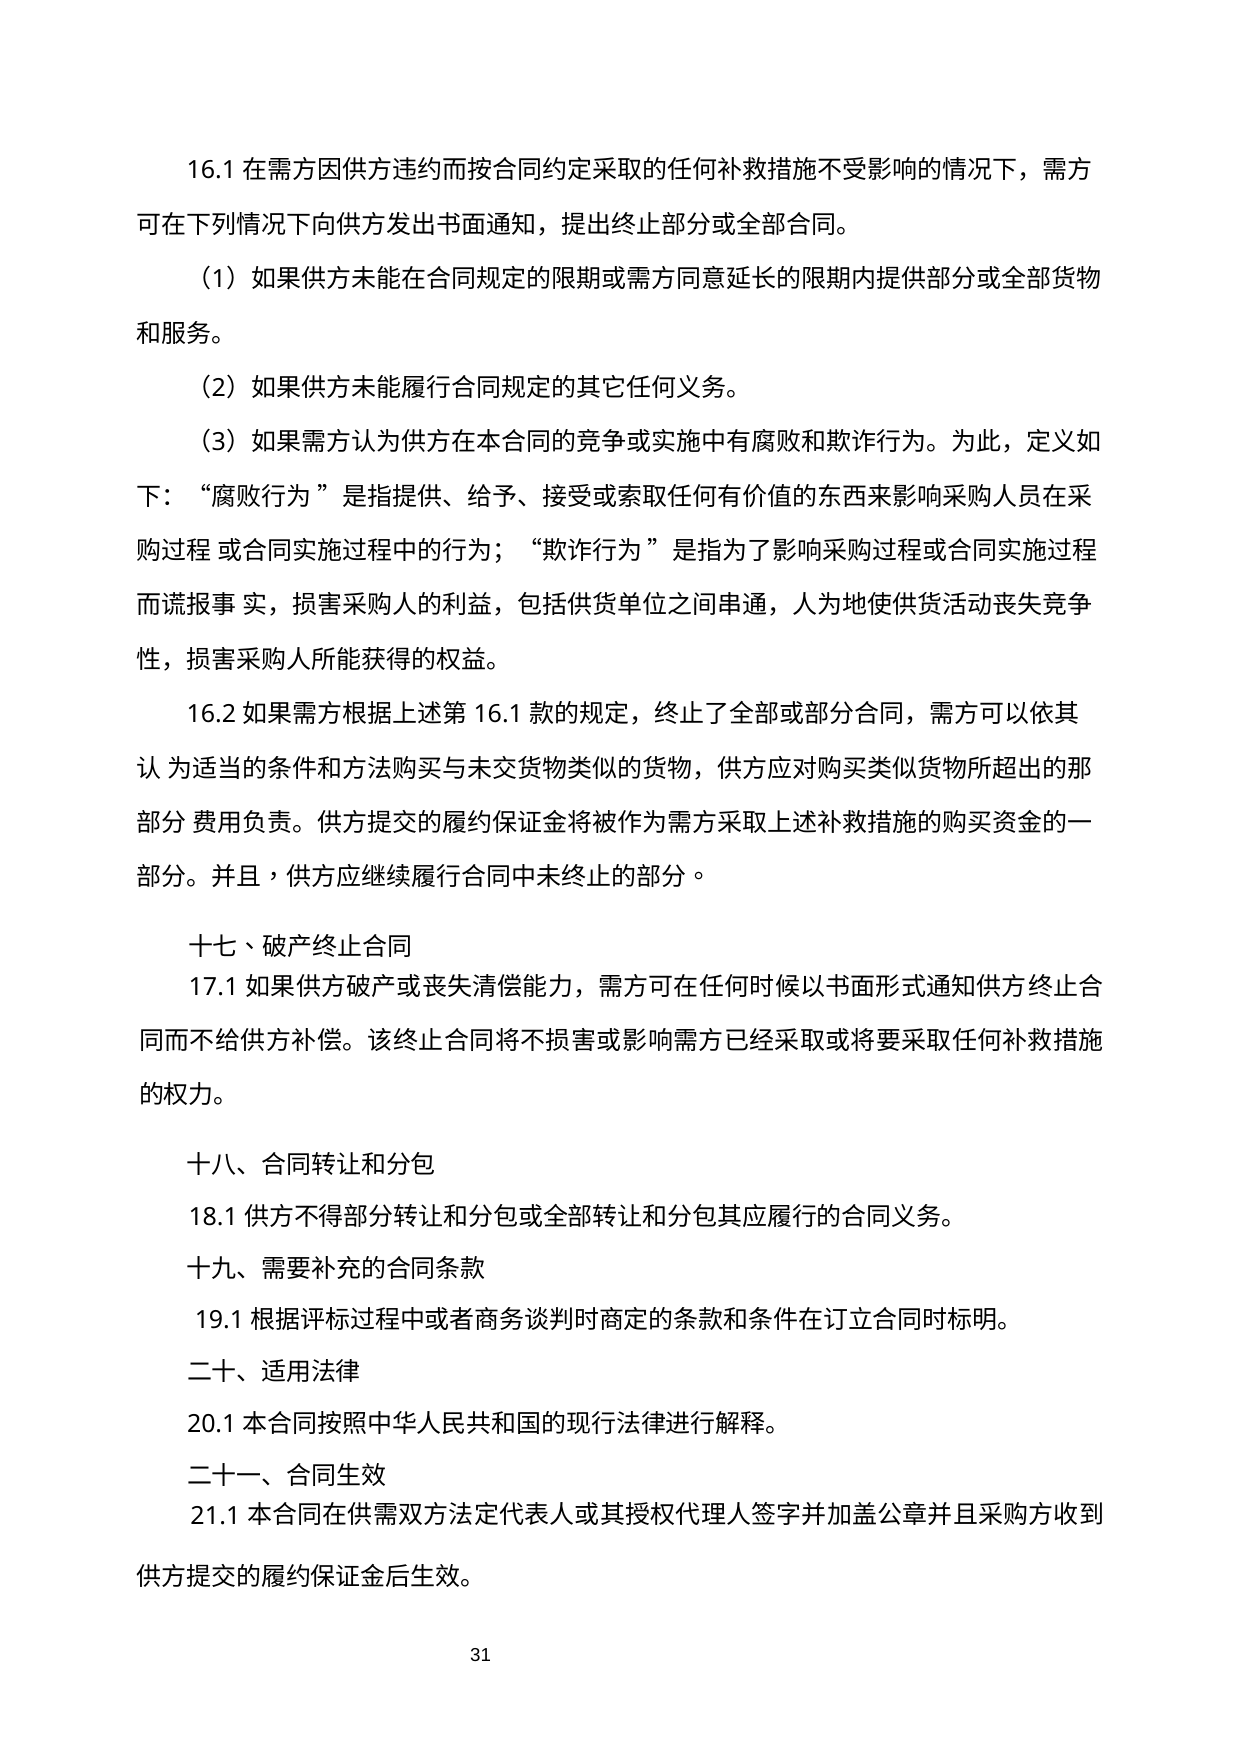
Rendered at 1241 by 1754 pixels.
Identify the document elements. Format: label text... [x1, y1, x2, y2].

list 破产终止合同 [188, 930, 1104, 961]
text 17.1 如果供方破产或丧失清偿能力，需方可在任何时候以书面形式通知供方终止合同而不给供方补偿。该终止合同将不损害或影响需方已经采取或将要采取任何补救措施的权力。 [139, 966, 1104, 1110]
text 20.1 本合同按照中华人民共和国的现行法律进行解释。 [187, 1406, 1104, 1439]
text 十九、需要补充的合同条款 [187, 1251, 1104, 1284]
text 十八、合同转让和分包 [187, 1147, 1104, 1180]
text 16.2 如果需方根据上述第 16.1 款的规定，终止了全部或部分合同，需方可以依其认 为适当的条件和方法购买与未交货物类似的货物，供方应对购买类似货物所超出的那部分 费用负责。供方提交的履约保证金将被作为需方采取上述补救措施的购买资金的一部分。并且，供方应继续履行合同中未终止的部分。 [136, 694, 1104, 893]
text （2）如果供方未能履行合同规定的其它任何义务。 [136, 367, 1104, 404]
text 供方提交的履约保证金后生效。 [136, 1559, 1104, 1592]
text 19.1 根据评标过程中或者商务谈判时商定的条款和条件在订立合同时标明。 [194, 1303, 1104, 1336]
text （3）如果需方认为供方在本合同的竞争或实施中有腐败和欺诈行为。为此，定义如下：“腐败行为 ”是指提供、给予、接受或索取任何有价值的东西来影响采购人员在采购过程 或合同实施过程中的行为；“欺诈行为 ”是指为了影响采购过程或合同实施过程而谎报事 实，损害采购人的利益，包括供货单位之间串通，人为地使供货活动丧失竞争性，损害采购人所能获得的权益。 [136, 422, 1104, 676]
text 21.1 本合同在供需双方法定代表人或其授权代理人签字并加盖公章并且采购方收到 [136, 1510, 1104, 1558]
text 二十、适用法律 [187, 1354, 1104, 1387]
text 18.1 供方不得部分转让和分包或全部转让和分包其应履行的合同义务。 [188, 1199, 1104, 1232]
text 16.1 在需方因供方违约而按合同约定采取的任何补救措施不受影响的情况下，需方可在下列情况下向供方发出书面通知，提出终止部分或全部合同。 [136, 150, 1104, 241]
text 二十一、合同生效 [187, 1458, 1104, 1491]
text （1）如果供方未能在合同规定的限期或需方同意延长的限期内提供部分或全部货物和服务。 [136, 259, 1104, 349]
